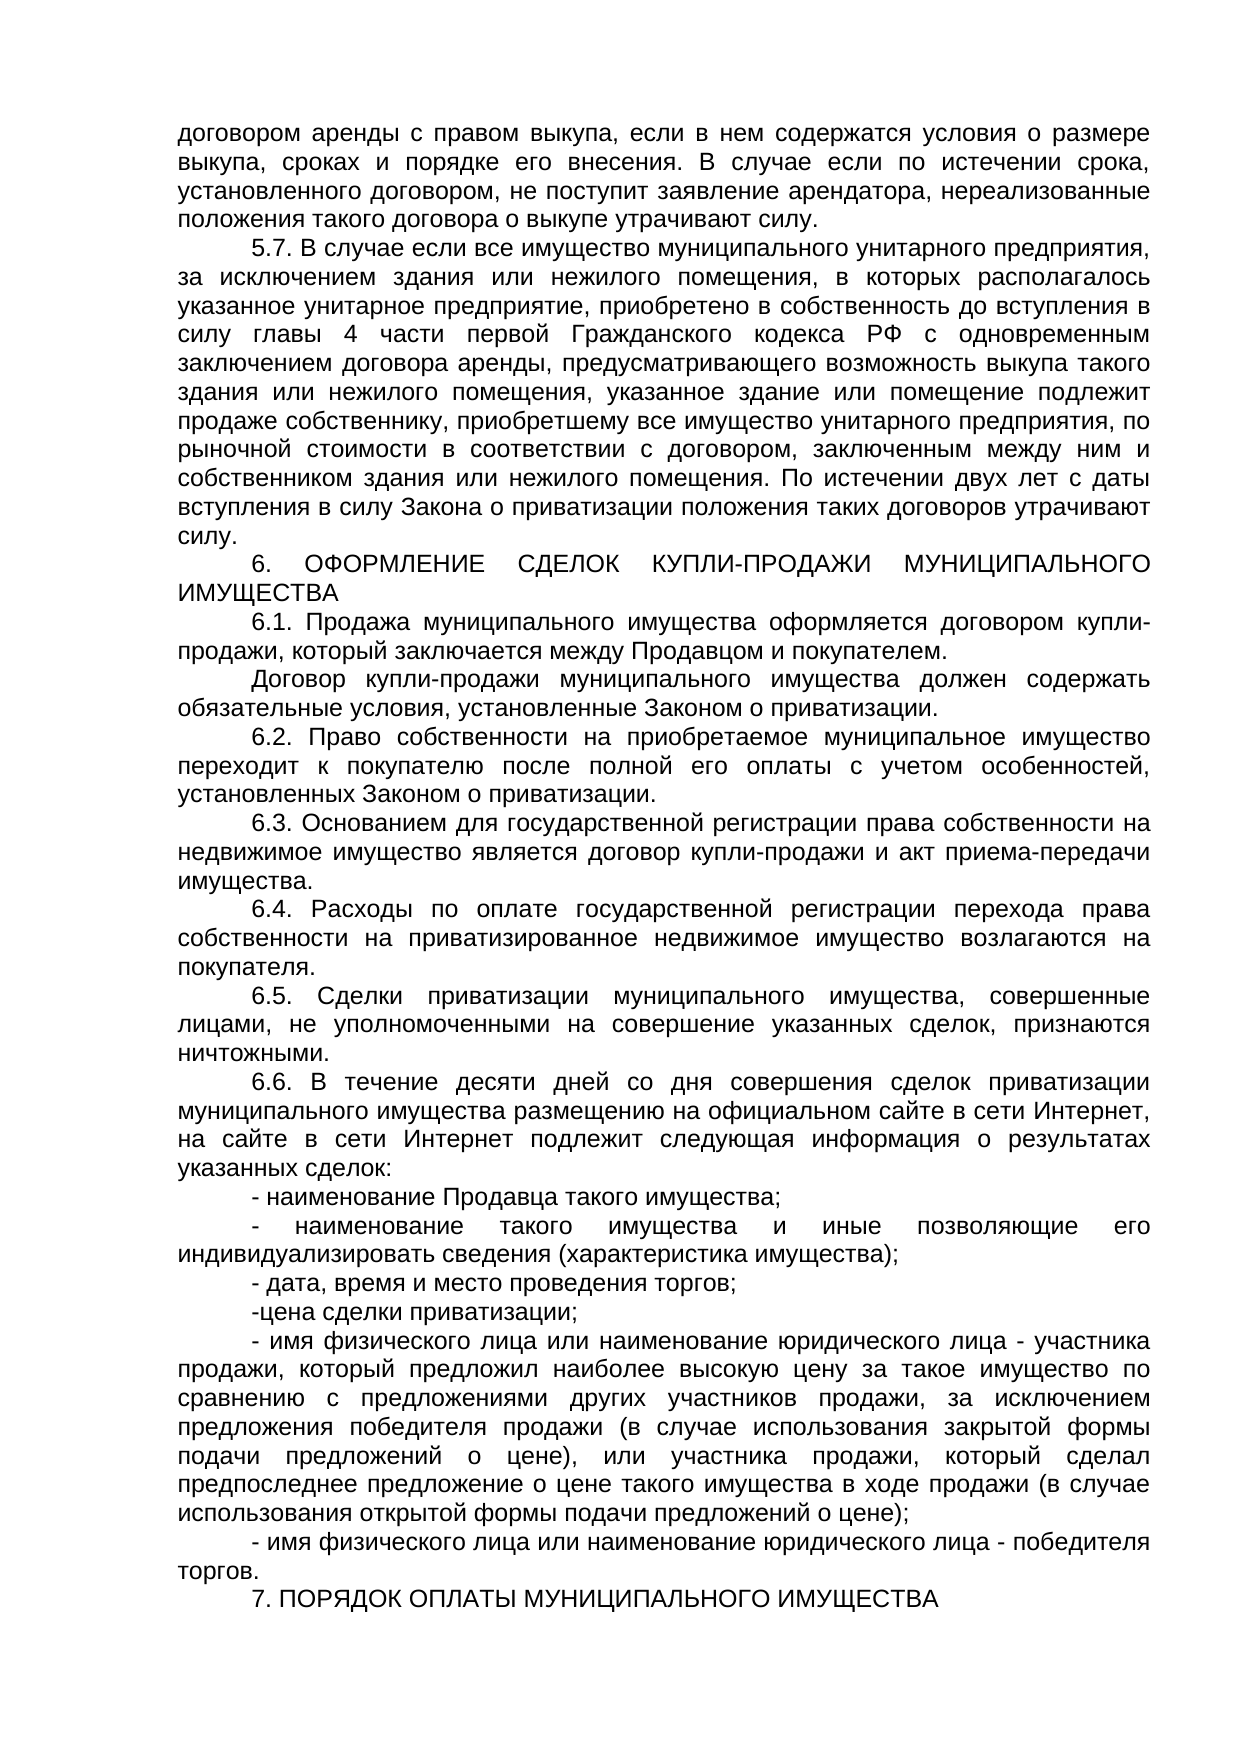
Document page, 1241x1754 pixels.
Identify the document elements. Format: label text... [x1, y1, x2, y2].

text 6. ОФОРМЛЕНИЕ СДЕЛОК КУПЛИ-ПРОДАЖИ МУНИЦИПАЛЬНОГО ИМУЩЕСТВА [177, 549, 1152, 607]
text - имя физического лица или наименование юридического лица - победителя торгов. [177, 1527, 1152, 1584]
text 6.6. В течение десяти дней со дня совершения сделок приватизации муниципального имущества размещению на официальном сайте в сети Интернет, на сайте в сети Интернет подлежит следующая информация о результатах указанных сделок: [177, 1067, 1152, 1182]
text - наименование такого имущества и иные позволяющие его индивидуализировать сведения (характеристика имущества); [177, 1211, 1152, 1268]
text 6.4. Расходы по оплате государственной регистрации перехода права собственности на приватизированное недвижимое имущество возлагаются на покупателя. [177, 894, 1152, 981]
text - наименование Продавца такого имущества; [177, 1182, 1152, 1211]
text 6.5. Сделки приватизации муниципального имущества, совершенные лицами, не уполномоченными на совершение указанных сделок, признаются ничтожными. [177, 981, 1152, 1067]
text - дата, время и место проведения торгов; [177, 1268, 1152, 1297]
text - имя физического лица или наименование юридического лица - участника продажи, который предложил наиболее высокую цену за такое имущество по сравнению с предложениями других участников продажи, за исключением предложения победителя продажи (в случае использования закрытой формы подачи предложений о цене), или участника продажи, который сделал предпоследнее предложение о цене такого имущества в ходе продажи (в случае использования открытой формы подачи предложений о цене); [177, 1326, 1152, 1527]
text 7. ПОРЯДОК ОПЛАТЫ МУНИЦИПАЛЬНОГО ИМУЩЕСТВА [177, 1584, 1152, 1613]
text 6.1. Продажа муниципального имущества оформляется договором купли-продажи, который заключается между Продавцом и покупателем. [177, 607, 1152, 664]
text 6.3. Основанием для государственной регистрации права собственности на недвижимое имущество является договор купли-продажи и акт приема-передачи имущества. [177, 808, 1152, 894]
text 6.2. Право собственности на приобретаемое муниципальное имущество переходит к покупателю после полной его оплаты с учетом особенностей, установленных Законом о приватизации. [177, 722, 1152, 808]
text Договор купли-продажи муниципального имущества должен содержать обязательные условия, установленные Законом о приватизации. [177, 664, 1152, 722]
text -цена сделки приватизации; [177, 1297, 1152, 1326]
text 5.7. В случае если все имущество муниципального унитарного предприятия, за исключением здания или нежилого помещения, в которых располагалось указанное унитарное предприятие, приобретено в собственность до вступления в силу главы 4 части первой Гражданского кодекса РФ с одновременным заключением договора аренды, предусматривающего возможность выкупа такого здания или нежилого помещения, указанное здание или помещение подлежит продаже собственнику, приобретшему все имущество унитарного предприятия, по рыночной стоимости в соответствии с договором, заключенным между ним и собственником здания или нежилого помещения. По истечении двух лет с даты вступления в силу Закона о приватизации положения таких договоров утрачивают силу. [177, 233, 1152, 549]
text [177, 118, 1152, 233]
